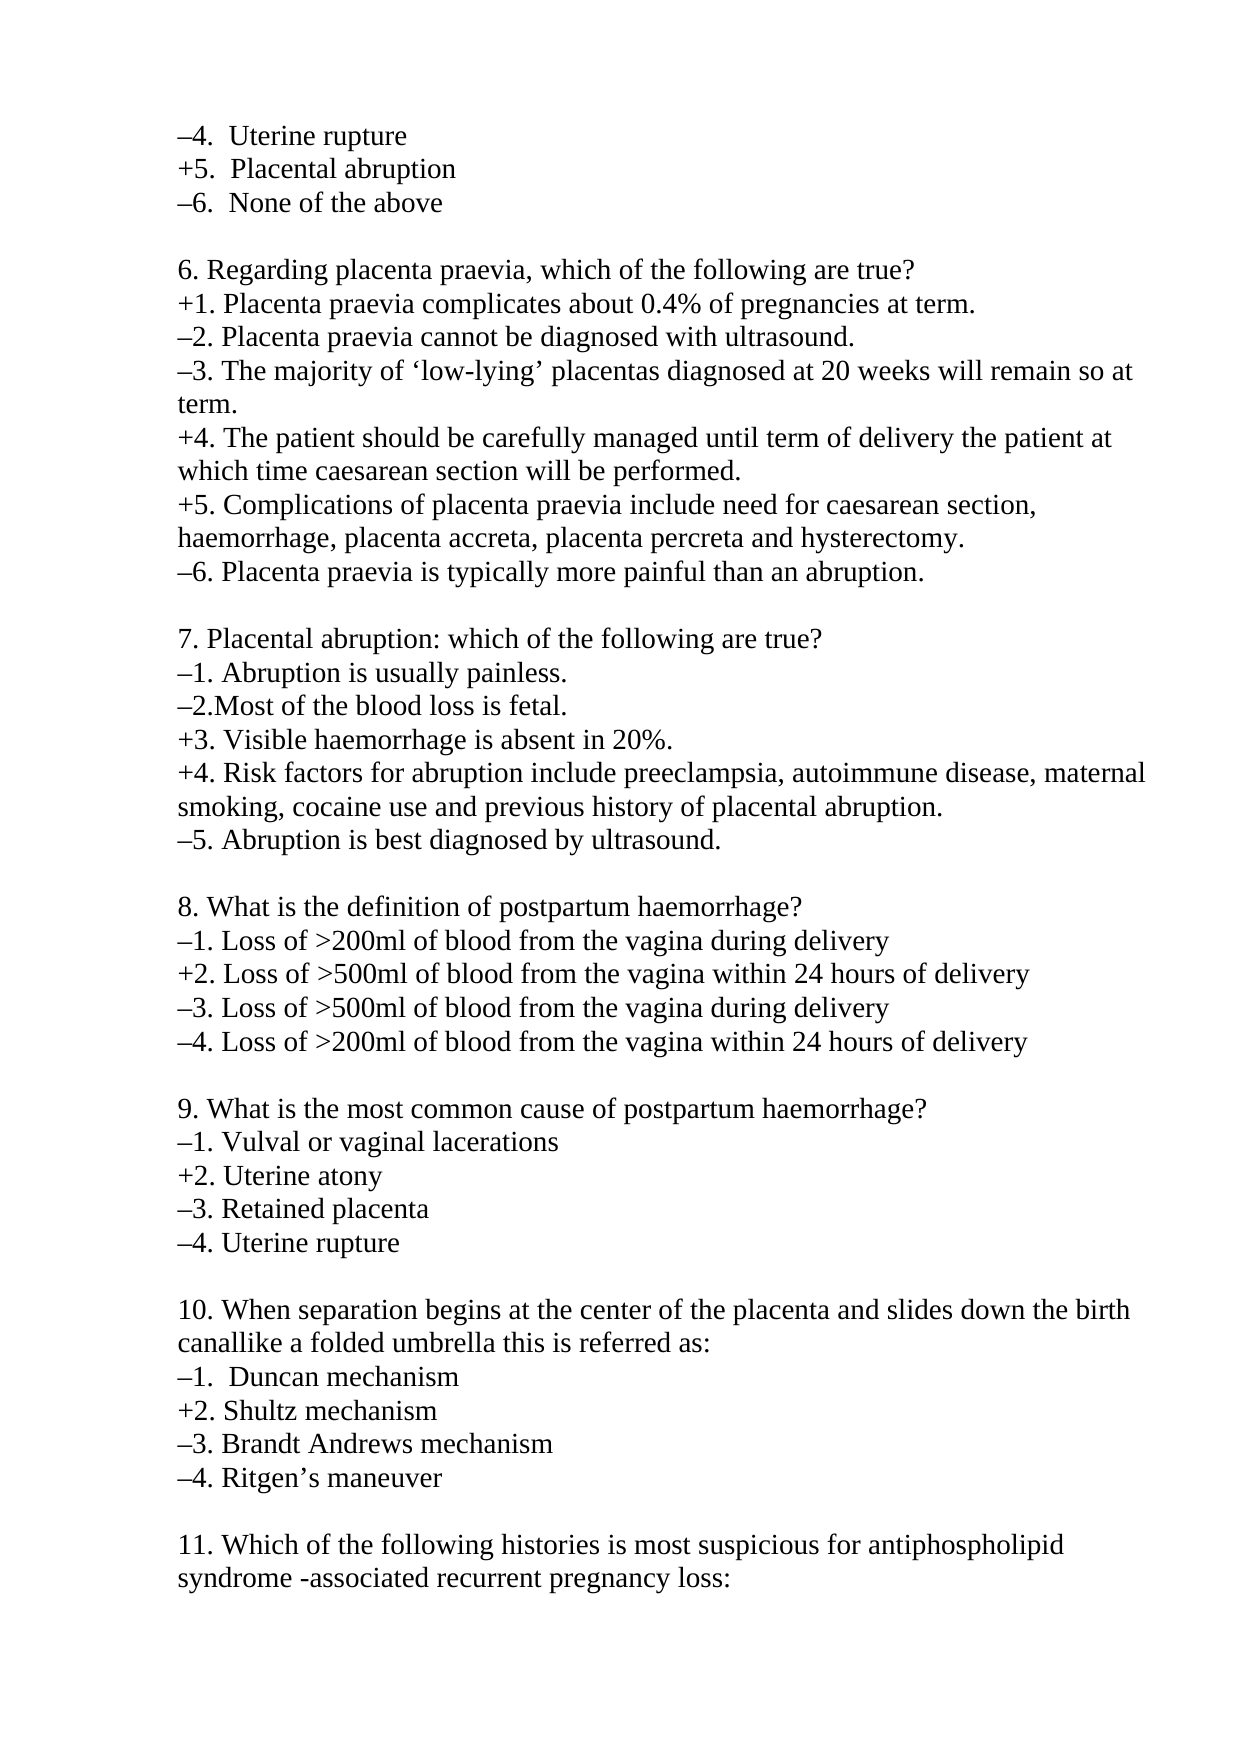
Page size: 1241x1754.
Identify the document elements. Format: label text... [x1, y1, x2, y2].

text –2. Placenta praevia cannot be diagnosed with ultrasound. [177, 319, 1152, 353]
text 6. Regarding placenta praevia, which of the following are true? [177, 252, 1152, 286]
text +2. Loss of >500ml of blood from the vagina within 24 hours of delivery [177, 957, 1152, 990]
text +2. Uterine atony [177, 1158, 1152, 1191]
text –4. Uterine rupture [177, 118, 1152, 152]
text 10. When separation begins at the center of the placenta and slides down the birth canallike a folded umbrella this is referred as: [177, 1292, 1152, 1359]
text –1. Duncan mechanism [177, 1359, 1152, 1393]
text +5. Placental abruption [177, 152, 1152, 185]
text +1. Placenta praevia complicates about 0.4% of pregnancies at term. [177, 286, 1152, 319]
text –6. None of the above [177, 185, 1152, 219]
text –6. Placenta praevia is typically more painful than an abruption. [177, 554, 1152, 588]
text –4. Ritgen’s maneuver [177, 1460, 1152, 1493]
text –5. Abruption is best diagnosed by ultrasound. [177, 822, 1152, 856]
text –1. Loss of >200ml of blood from the vagina during delivery [177, 923, 1152, 957]
text 8. What is the definition of postpartum haemorrhage? [177, 889, 1152, 923]
text 7. Placental abruption: which of the following are true? [177, 621, 1152, 655]
text 9. What is the most common cause of postpartum haemorrhage? [177, 1091, 1152, 1124]
text –1. Abruption is usually painless. [177, 655, 1152, 688]
text –1. Vulval or vaginal lacerations [177, 1124, 1152, 1158]
text –3. Retained placenta [177, 1191, 1152, 1225]
text +3. Visible haemorrhage is absent in 20%. [177, 722, 1152, 755]
text +4. Risk factors for abruption include preeclampsia, autoimmune disease, maternal smoking, cocaine use and previous history of placental abruption. [177, 755, 1152, 822]
text –3. The majority of ‘low-lying’ placentas diagnosed at 20 weeks will remain so at term. [177, 353, 1152, 420]
text –3. Brandt Andrews mechanism [177, 1426, 1152, 1460]
text –2.Most of the blood loss is fetal. [177, 688, 1152, 722]
text –4. Loss of >200ml of blood from the vagina within 24 hours of delivery [177, 1024, 1152, 1057]
text –3. Loss of >500ml of blood from the vagina during delivery [177, 990, 1152, 1024]
text +4. The patient should be carefully managed until term of delivery the patient at which time caesarean section will be performed. [177, 420, 1152, 487]
text 11. Which of the following histories is most suspicious for antiphospholipid syndrome -associated recurrent pregnancy loss: [177, 1527, 1152, 1594]
text +2. Shultz mechanism [177, 1393, 1152, 1426]
text +5. Complications of placenta praevia include need for caesarean section, haemorrhage, placenta accreta, placenta percreta and hysterectomy. [177, 487, 1152, 554]
text –4. Uterine rupture [177, 1225, 1152, 1258]
